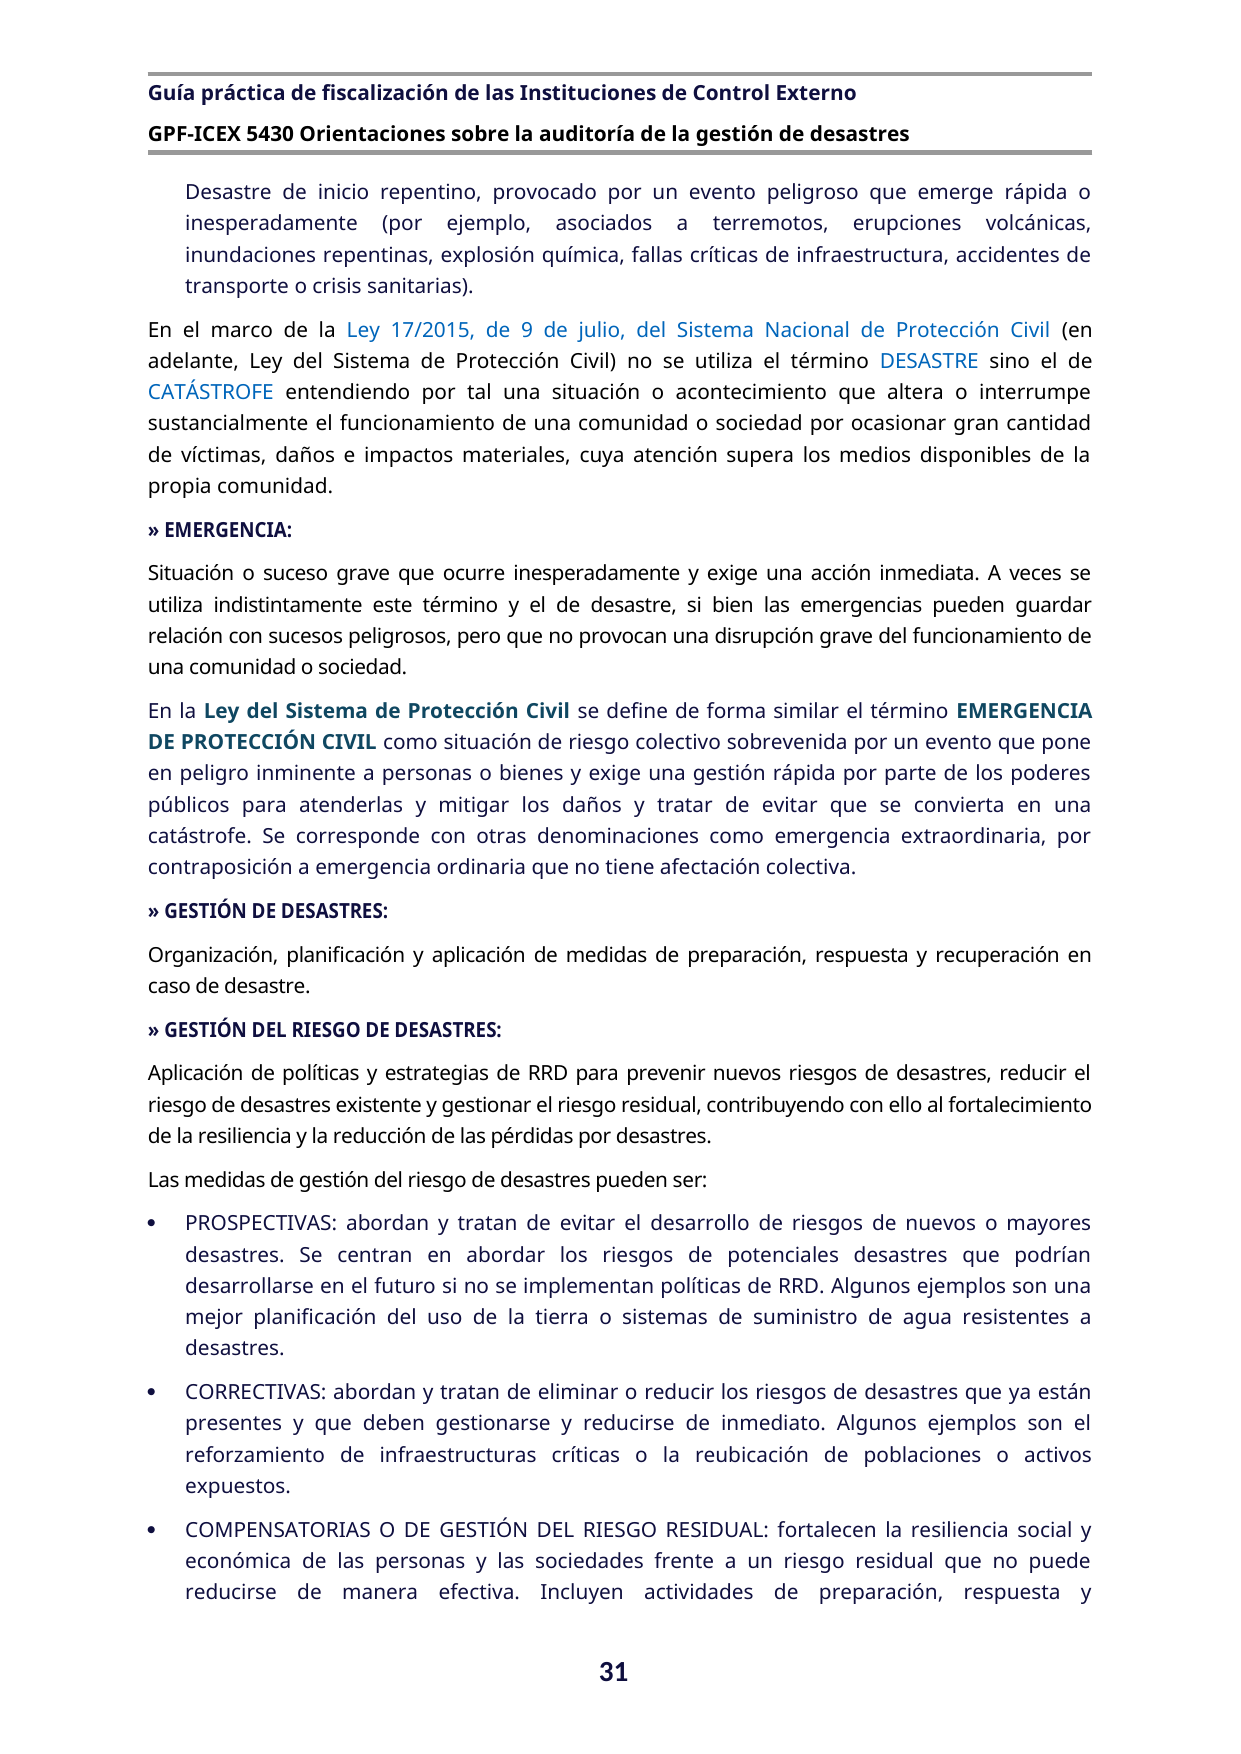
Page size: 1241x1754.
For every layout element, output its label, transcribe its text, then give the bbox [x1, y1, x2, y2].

subtitle » EMERGENCIA: [148, 515, 1092, 543]
text En la Ley del Sistema de Protección Civil se define de forma similar el término EMERGENCIA DE PROTECCIÓN CIVIL como situación de riesgo colectivo sobrevenida por un evento que pone en peligro inminente a personas o bienes y exige una gestión rápida por parte de los poderes públicos para atenderlas y mitigar los daños y tratar de evitar que se convierta en una catástrofe. Se corresponde con otras denominaciones como emergencia extraordinaria, por contraposición a emergencia ordinaria que no tiene afectación colectiva. [148, 696, 1092, 881]
list CORRECTIVAS: abordan y tratan de eliminar o reducir los riesgos de desastres que ya están presentes y que deben gestionarse y reducirse de inmediato. Algunos ejemplos son el reforzamiento de infraestructuras críticas o la reubicación de poblaciones o activos expuestos. [148, 1377, 1092, 1499]
text Aplicación de políticas y estrategias de RRD para prevenir nuevos riesgos de desastres, reducir el riesgo de desastres existente y gestionar el riesgo residual, contribuyendo con ello al fortalecimiento de la resiliencia y la reducción de las pérdidas por desastres. [148, 1058, 1092, 1149]
text En el marco de la Ley 17/2015, de 9 de julio, del Sistema Nacional de Protección Civil (en adelante, Ley del Sistema de Protección Civil) no se utiliza el término DESASTRE sino el de CATÁSTROFE entendiendo por tal una situación o acontecimiento que altera o interrumpe sustancialmente el funcionamiento de una comunidad o sociedad por ocasionar gran cantidad de víctimas, daños e impactos materiales, cuya atención supera los medios disponibles de la propia comunidad. [148, 315, 1092, 499]
text Organización, planificación y aplicación de medidas de preparación, respuesta y recuperación en caso de desastre. [148, 940, 1092, 999]
list PROSPECTIVAS: abordan y tratan de evitar el desarrollo de riesgos de nuevos o mayores desastres. Se centran en abordar los riesgos de potenciales desastres que podrían desarrollarse en el futuro si no se implementan políticas de RRD. Algunos ejemplos son una mejor planificación del uso de la tierra o sistemas de suministro de agua resistentes a desastres. [148, 1208, 1092, 1362]
text Situación o suceso grave que ocurre inesperadamente y exige una acción inmediata. A veces se utiliza indistintamente este término y el de desastre, si bien las emergencias pueden guardar relación con sucesos peligrosos, pero que no provocan una disrupción grave del funcionamiento de una comunidad o sociedad. [148, 558, 1092, 681]
subtitle » GESTIÓN DE DESASTRES: [148, 896, 1092, 924]
subtitle » GESTIÓN DEL RIESGO DE DESASTRES: [148, 1015, 1092, 1043]
list Desastre de inicio repentino, provocado por un evento peligroso que emerge rápida o inesperadamente (por ejemplo, asociados a terremotos, erupciones volcánicas, inundaciones repentinas, explosión química, fallas críticas de infraestructura, accidentes de transporte o crisis sanitarias). [185, 177, 1092, 299]
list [148, 1515, 1092, 1606]
text Las medidas de gestión del riesgo de desastres pueden ser: [148, 1165, 1092, 1193]
